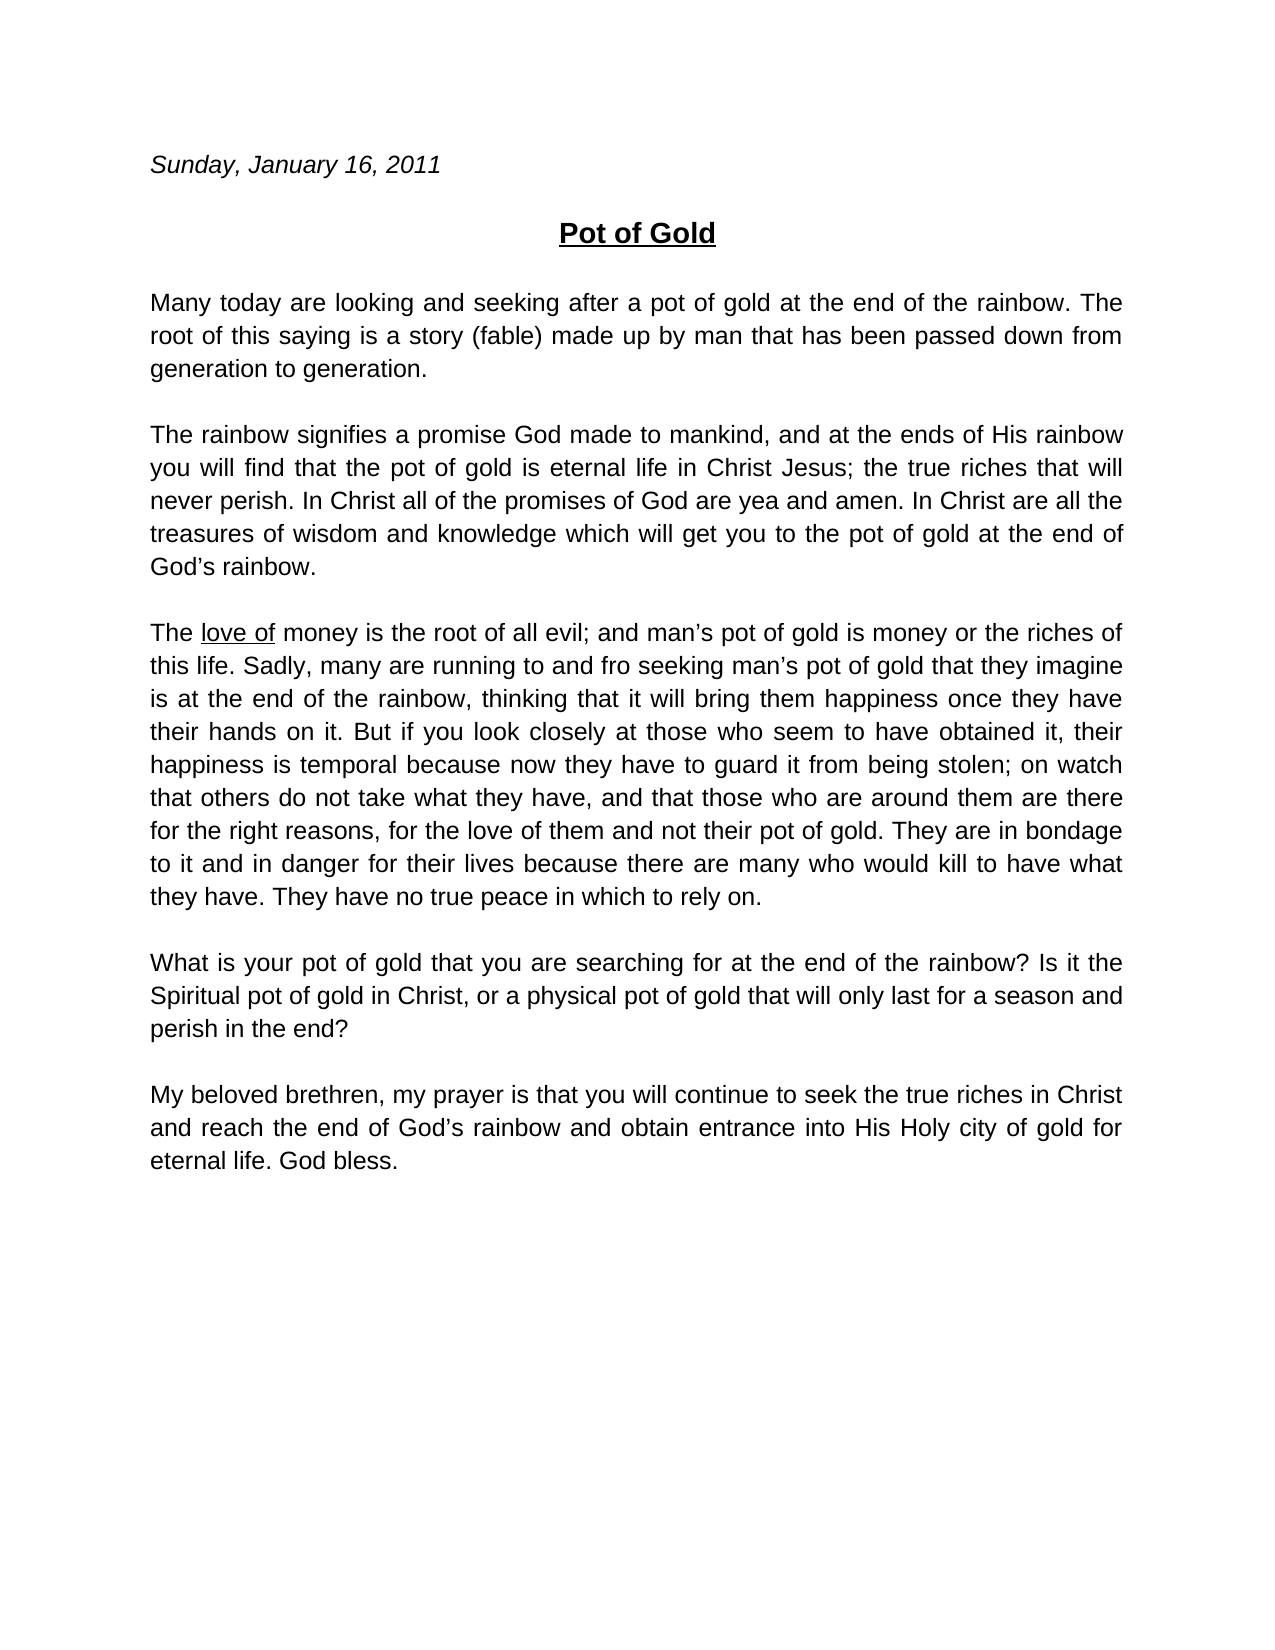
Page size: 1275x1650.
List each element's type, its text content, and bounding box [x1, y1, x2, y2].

text Sunday, January 16, 2011 [150, 150, 1125, 179]
text What is your pot of gold that you are searching for at the end of the rainbow? Is it the Spiritual pot of gold in Christ, or a physical pot of gold that will only last for a season and perish in the end? [150, 948, 1125, 1043]
text The love of money is the root of all evil; and man’s pot of gold is money or the riches of this life. Sadly, many are running to and fro seeking man’s pot of gold that they imagine is at the end of the rainbow, thinking that it will bring them happiness once they have their hands on it. But if you look closely at those who seem to have obtained it, their happiness is temporal because now they have to guard it from being stolen; on watch that others do not take what they have, and that those who are around them are there for the right reasons, for the love of them and not their pot of gold. They are in bondage to it and in danger for their lives because there are many who would kill to have what they have. They have no true peace in which to rely on. [150, 618, 1125, 911]
text Pot of Gold [150, 216, 1125, 249]
text My beloved brethren, my prayer is that you will continue to seek the true riches in Christ and reach the end of God’s rainbow and obtain entrance into His Holy city of gold for eternal life. God bless. [150, 1080, 1125, 1175]
text The rainbow signifies a promise God made to mankind, and at the ends of His rainbow you will find that the pot of gold is eternal life in Christ Jesus; the true riches that will never perish. In Christ all of the promises of God are yea and amen. In Christ are all the treasures of wisdom and knowledge which will get you to the pot of gold at the end of God’s rainbow. [150, 420, 1125, 581]
text Many today are looking and seeking after a pot of gold at the end of the rainbow. The root of this saying is a story (fable) made up by man that has been passed down from generation to generation. [150, 288, 1125, 382]
